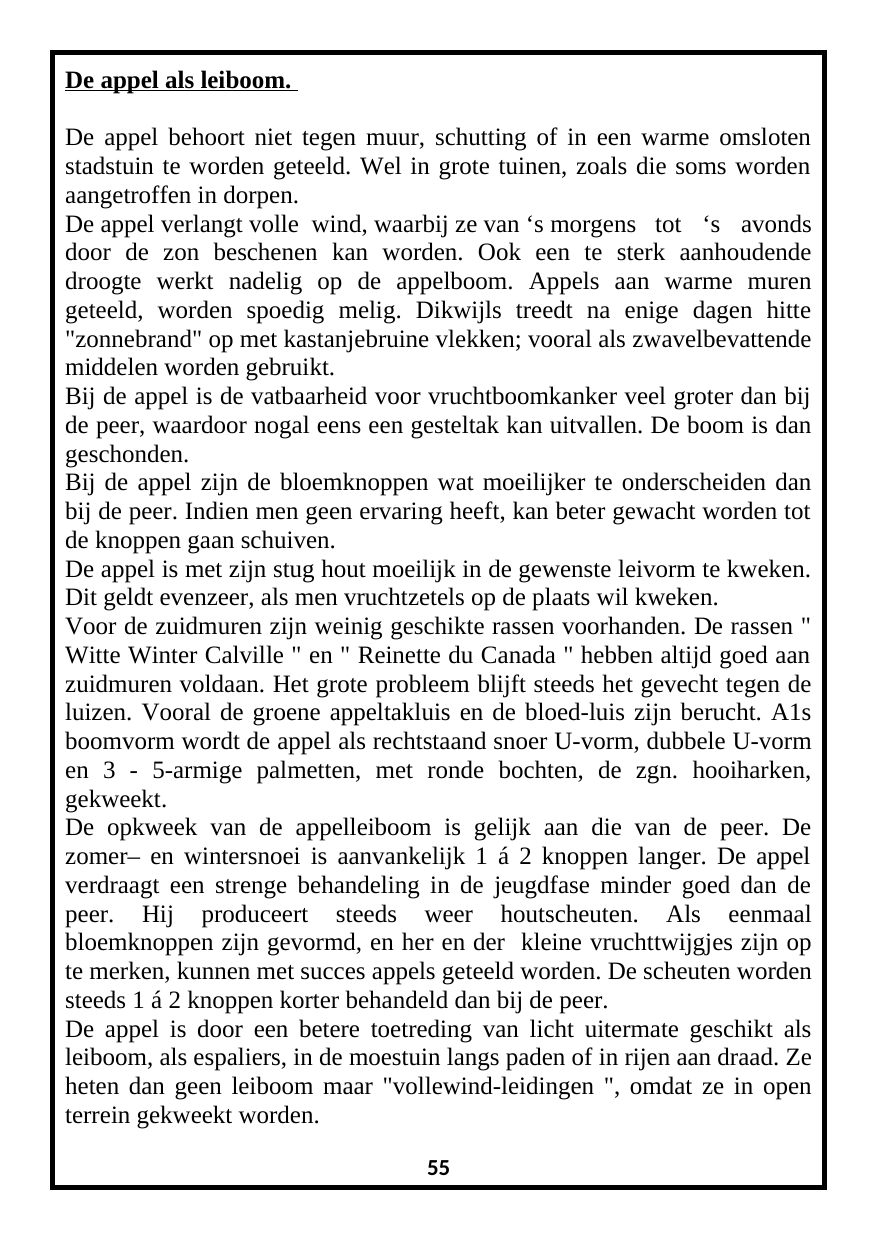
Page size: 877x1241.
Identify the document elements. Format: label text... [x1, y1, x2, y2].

text De appel is met zijn stug hout moeilijk in de gewenste leivorm te kweken. Dit geldt evenzeer, als men vruchtzetels op de plaats wil kweken. [65, 554, 812, 611]
text De opkweek van de appelleiboom is gelijk aan die van de peer. De zomer– en wintersnoei is aanvankelijk 1 á 2 knoppen langer. De appel verdraagt een strenge behandeling in de jeugdfase minder goed dan de peer. Hij produceert steeds weer houtscheuten. Als eenmaal bloemknoppen zijn gevormd, en her en der kleine vruchttwijgjes zijn op te merken, kunnen met succes appels geteeld worden. De scheuten worden steeds 1 á 2 knoppen korter behandeld dan bij de peer. [65, 812, 812, 1014]
text De appel als leiboom. [65, 65, 812, 94]
text De appel behoort niet tegen muur, schutting of in een warme omsloten stadstuin te worden geteeld. Wel in grote tuinen, zoals die soms worden aangetroffen in dorpen. [65, 122, 812, 209]
text De appel verlangt volle wind, waarbij ze van ‘s morgens tot ‘s avonds door de zon beschenen kan worden. Ook een te sterk aanhoudende droogte werkt nadelig op de appelboom. Appels aan warme muren geteeld, worden spoedig melig. Dikwijls treedt na enige dagen hitte "zonnebrand" op met kastanjebruine vlekken; vooral als zwavelbevattende middelen worden gebruikt. [65, 209, 812, 381]
text Bij de appel zijn de bloemknoppen wat moeilijker te onderscheiden dan bij de peer. Indien men geen ervaring heeft, kan beter gewacht worden tot de knoppen gaan schuiven. [65, 467, 812, 554]
text Voor de zuidmuren zijn weinig geschikte rassen voorhanden. De rassen " Witte Winter Calville " en " Reinette du Canada " hebben altijd goed aan zuidmuren voldaan. Het grote probleem blijft steeds het gevecht tegen de luizen. Vooral de groene appeltakluis en de bloed-luis zijn berucht. A1s boomvorm wordt de appel als rechtstaand snoer U-vorm, dubbele U-vorm en 3 - 5-armige palmetten, met ronde bochten, de zgn. hooiharken, gekweekt. [65, 611, 812, 812]
text De appel is door een betere toetreding van licht uitermate geschikt als leiboom, als espaliers, in de moestuin langs paden of in rijen aan draad. Ze heten dan geen leiboom maar "vollewind-leidingen ", omdat ze in open terrein gekweekt worden. [65, 1014, 812, 1129]
text Bij de appel is de vatbaarheid voor vruchtboomkanker veel groter dan bij de peer, waardoor nogal eens een gesteltak kan uitvallen. De boom is dan geschonden. [65, 381, 812, 467]
